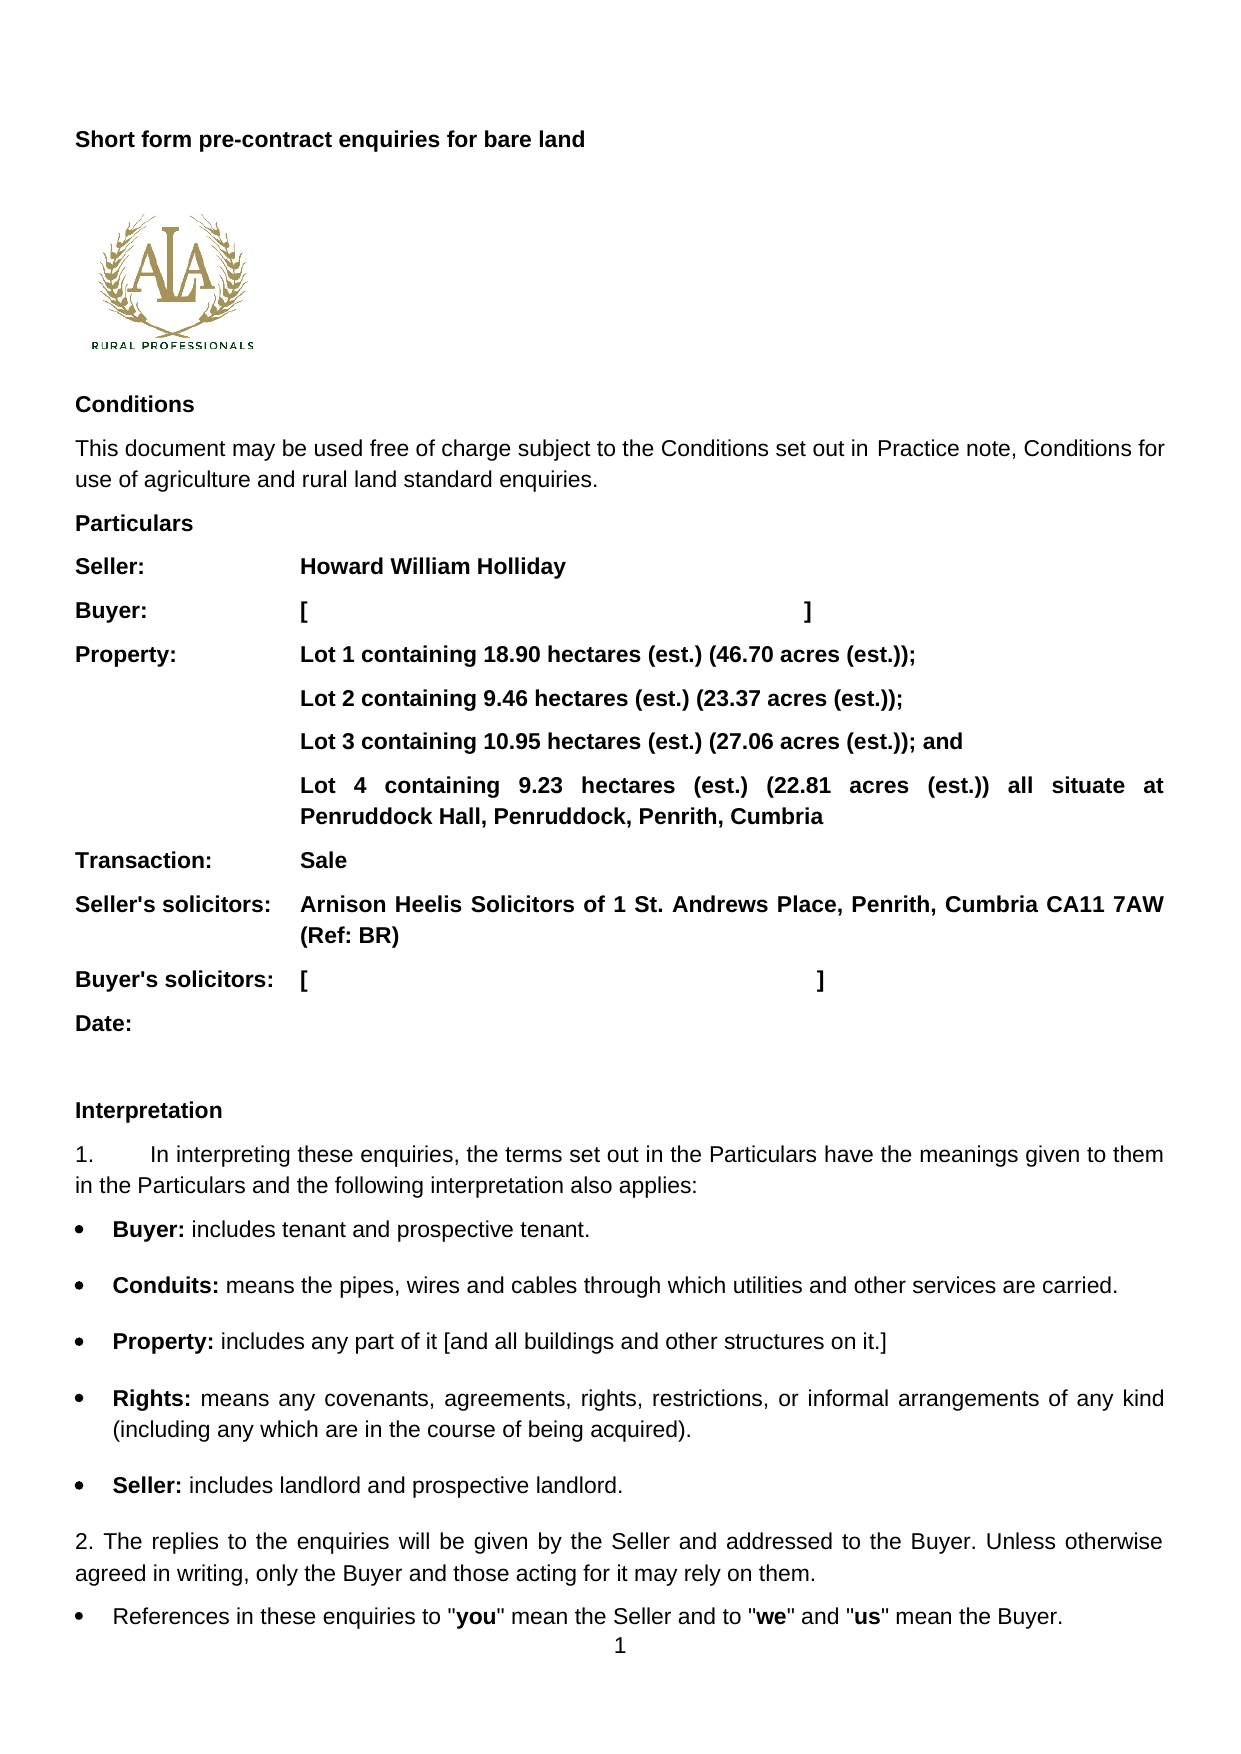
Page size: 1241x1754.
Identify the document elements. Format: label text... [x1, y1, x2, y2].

text This document may be used free of charge subject to the Conditions set out in Practice note, Conditions for use of agriculture and rural land standard enquiries. [75, 429, 1165, 492]
text Seller's solicitors: Arnison Heelis Solicitors of 1 St. Andrews Place, Penrith, Cumbria CA11 7AW (Ref: BR) [75, 886, 1165, 948]
text Buyer's solicitors: [ ] [75, 961, 1165, 992]
text Seller: Howard William Holliday [75, 548, 1165, 579]
text Date: [75, 1004, 1165, 1036]
text Short form pre-contract enquiries for bare land [75, 121, 1165, 152]
text Particulars [75, 504, 1165, 536]
list Rights: means any covenants, agreements, rights, restrictions, or informal arrangements of any kind (including any which are in the course of being acquired). [75, 1379, 1165, 1442]
text Lot 3 containing 10.95 hectares (est.) (27.06 acres (est.)); and [225, 723, 1165, 754]
text Lot 4 containing 9.23 hectares (est.) (22.81 acres (est.)) all situate at Penruddock Hall, Penruddock, Penrith, Cumbria [300, 767, 1165, 829]
text Transaction: Sale [75, 842, 1165, 873]
picture [71, 184, 274, 379]
text Property: Lot 1 containing 18.90 hectares (est.) (46.70 acres (est.)); [75, 636, 1165, 667]
list References in these enquiries to "you" mean the Seller and to "we" and "us" mean the Buyer. [75, 1598, 1165, 1629]
text 2. The replies to the enquiries will be given by the Seller and addressed to the Buyer. Unless otherwise agreed in writing, only the Buyer and those acting for it may rely on them. [75, 1523, 1165, 1586]
list Seller: includes landlord and prospective landlord. [75, 1467, 1165, 1498]
list Buyer: includes tenant and prospective tenant. [75, 1211, 1165, 1242]
list Property: includes any part of it [and all buildings and other structures on it.] [75, 1323, 1165, 1354]
text Interpretation [75, 1092, 1165, 1123]
text 1. In interpreting these enquiries, the terms set out in the Particulars have the meanings given to them in the Particulars and the following interpretation also applies: [75, 1136, 1165, 1198]
text Conditions [75, 165, 1165, 417]
text Lot 2 containing 9.46 hectares (est.) (23.37 acres (est.)); [225, 679, 1165, 711]
list Conduits: means the pipes, wires and cables through which utilities and other services are carried. [75, 1267, 1165, 1298]
text Buyer: [ ] [75, 592, 1165, 623]
